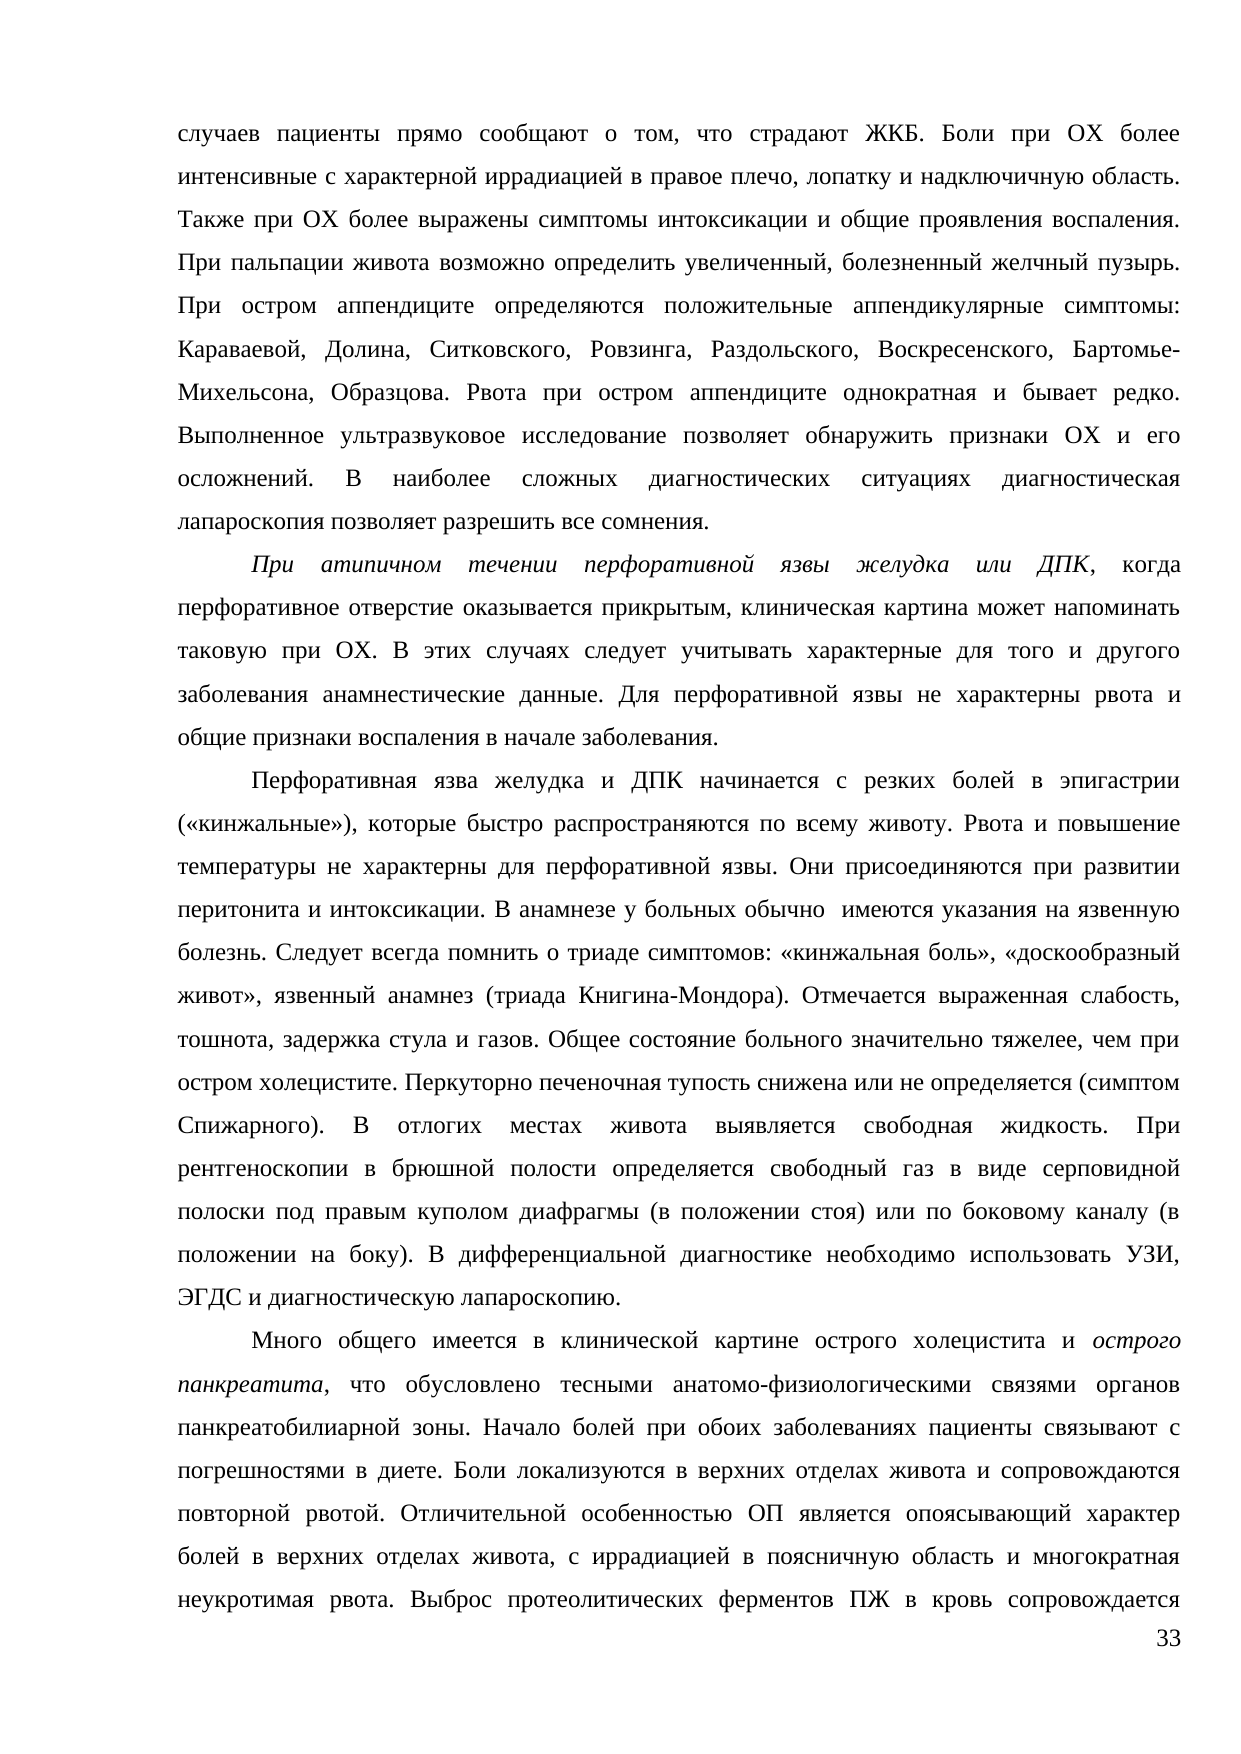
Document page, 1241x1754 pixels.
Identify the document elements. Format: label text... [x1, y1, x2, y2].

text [177, 118, 1181, 535]
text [177, 1326, 1181, 1613]
text При атипичном течении перфоративной язвы желудка или ДПК, когда перфоративное отверстие оказывается прикрытым, клиническая картина может напоминать таковую при ОХ. В этих случаях следует учитывать характерные для того и другого заболевания анамнестические данные. Для перфоративной язвы не характерны рвота и общие признаки воспаления в начале заболевания. [177, 549, 1181, 751]
text Перфоративная язва желудка и ДПК начинается с резких болей в эпигастрии («кинжальные»), которые быстро распространяются по всему животу. Рвота и повышение температуры не характерны для перфоративной язвы. Они присоединяются при развитии перитонита и интоксикации. В анамнезе у больных обычно имеются указания на язвенную болезнь. Следует всегда помнить о триаде симптомов: «кинжальная боль», «доскообразный живот», язвенный анамнез (триада Книгина-Мондора). Отмечается выраженная слабость, тошнота, задержка стула и газов. Общее состояние больного значительно тяжелее, чем при остром холецистите. Перкуторно печеночная тупость снижена или не определяется (симптом Спижарного). В отлогих местах живота выявляется свободная жидкость. При рентгеноскопии в брюшной полости определяется свободный газ в виде серповидной полоски под правым куполом диафрагмы (в положении стоя) или по боковому каналу (в положении на боку). В дифференциальной диагностике необходимо использовать УЗИ, ЭГДС и диагностическую лапароскопию. [177, 765, 1181, 1311]
